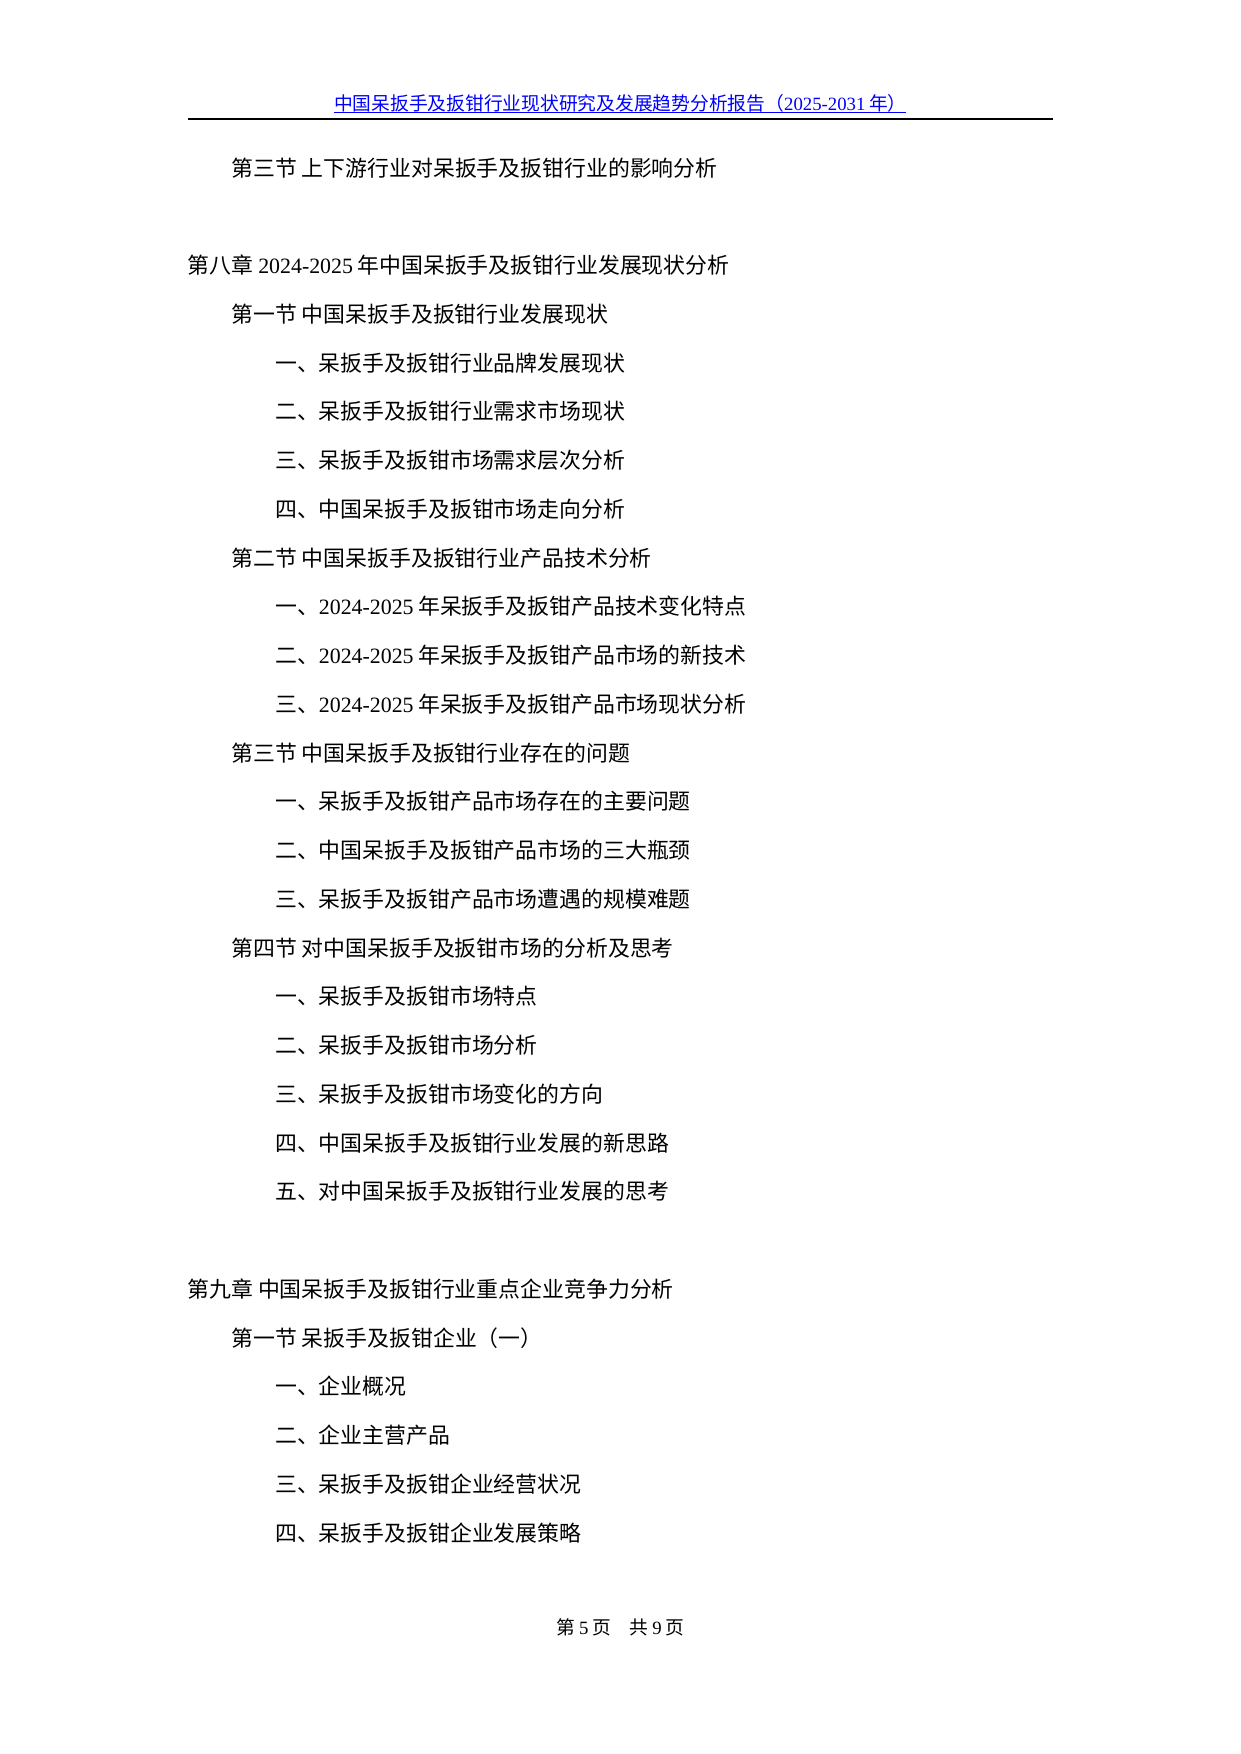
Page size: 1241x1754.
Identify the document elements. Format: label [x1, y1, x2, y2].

text [187, 150, 1053, 1548]
